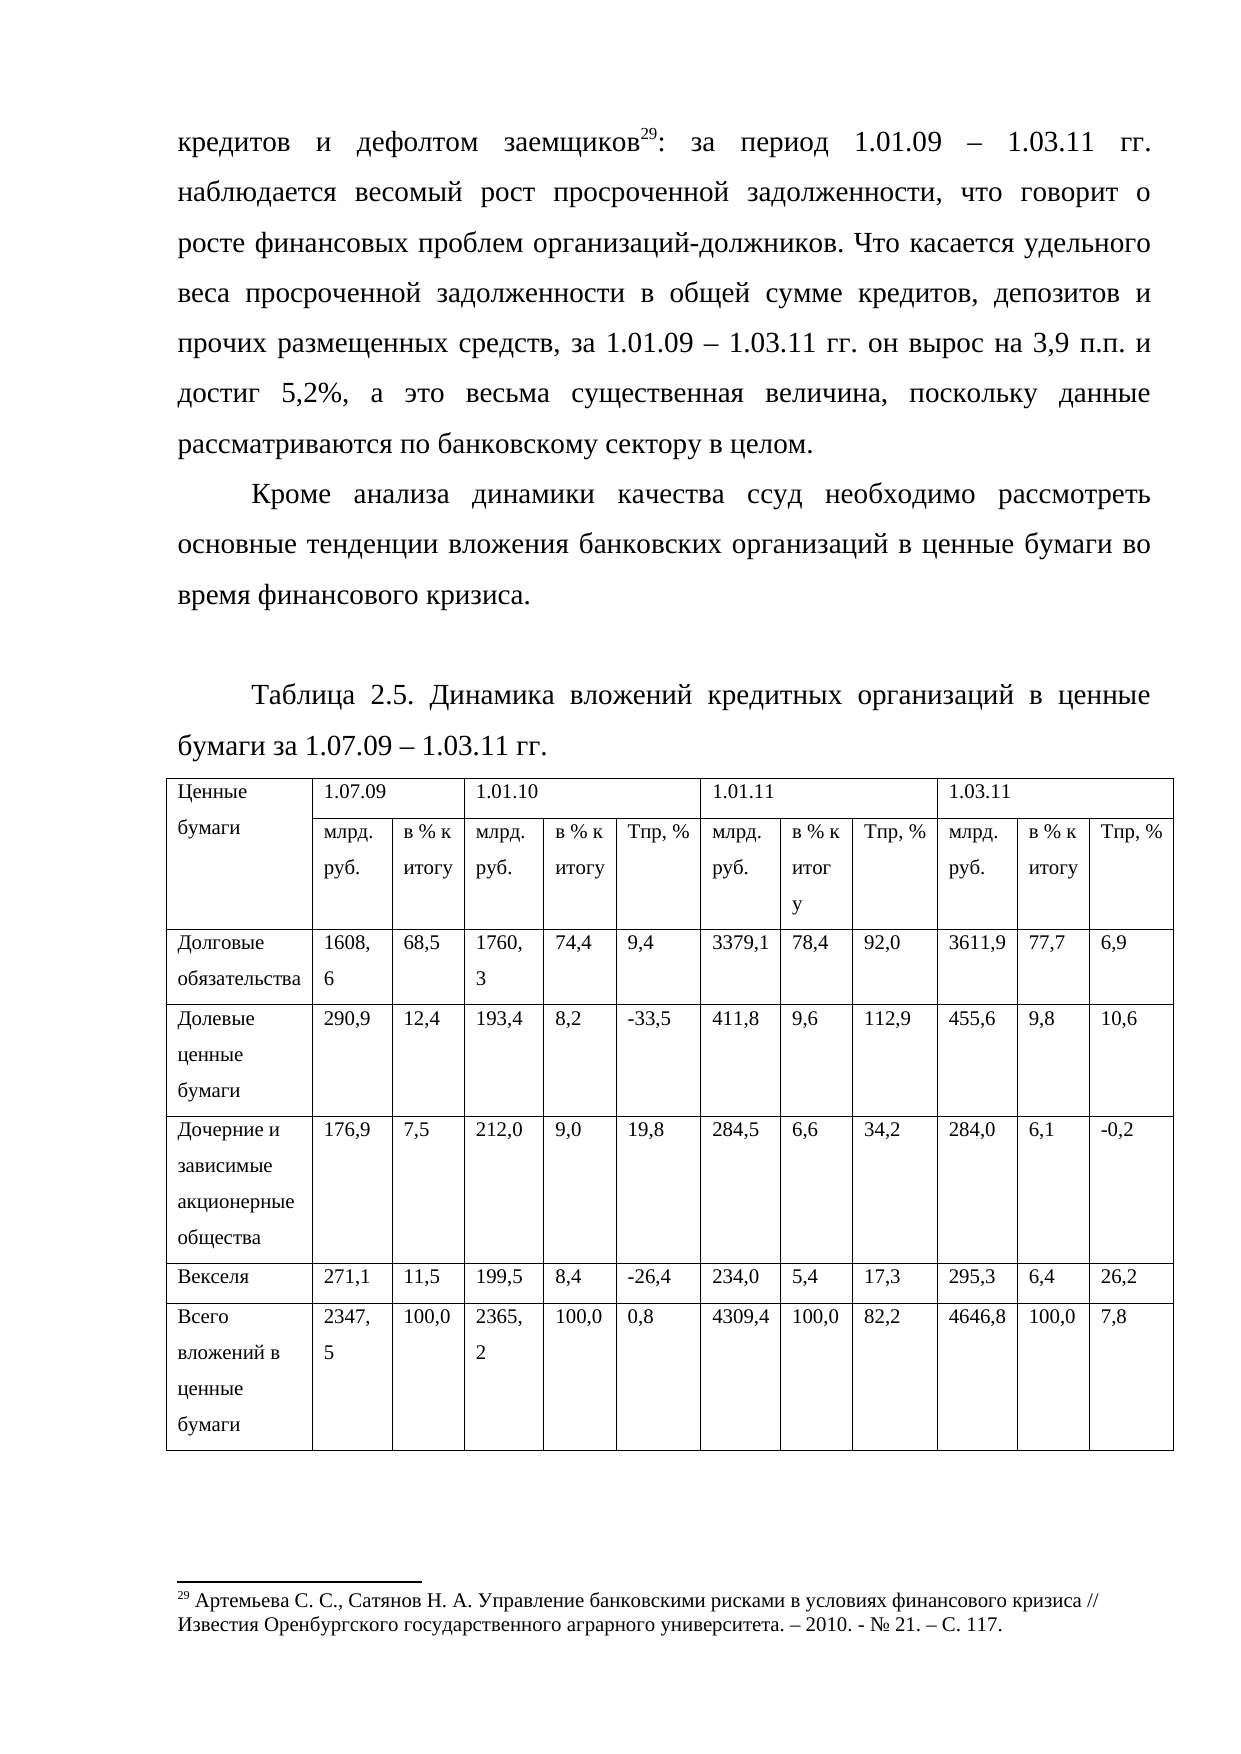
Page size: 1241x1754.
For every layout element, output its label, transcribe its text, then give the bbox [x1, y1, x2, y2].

table_cell млрд. руб. [938, 819, 1017, 929]
table_cell млрд. руб. [701, 819, 780, 929]
table_cell 17,3 [853, 1264, 937, 1303]
table_cell -33,5 [617, 1005, 700, 1116]
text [177, 124, 1152, 459]
table_cell 74,4 [544, 930, 616, 1004]
table_cell 2347,5 [313, 1304, 392, 1450]
table_cell 11,5 [393, 1264, 464, 1303]
table_cell 5,4 [781, 1264, 852, 1303]
table_cell 6,1 [1018, 1117, 1089, 1263]
table_cell -26,4 [617, 1264, 700, 1303]
table_cell 411,8 [701, 1005, 780, 1116]
table_cell Тпр, % [1090, 819, 1173, 929]
table_cell Векселя [167, 1264, 312, 1303]
table_cell -0,2 [1090, 1117, 1173, 1263]
table_header 1.01.10 [465, 779, 700, 817]
table_cell 7,8 [1090, 1304, 1173, 1450]
table_cell 212,0 [465, 1117, 543, 1263]
table_cell 290,9 [313, 1005, 392, 1116]
table_cell 82,2 [853, 1304, 937, 1450]
text Кроме анализа динамики качества ссуд необходимо рассмотреть основные тенденции вложения банковских организаций в ценные бумаги во время финансового кризиса. [177, 476, 1152, 610]
table_cell 0,8 [617, 1304, 700, 1450]
table_cell Долевые ценные бумаги [167, 1005, 312, 1116]
table_cell 295,3 [938, 1264, 1017, 1303]
table_header 1.03.11 [938, 779, 1173, 817]
table_cell 455,6 [938, 1005, 1017, 1116]
table_cell 12,4 [393, 1005, 464, 1116]
table_cell 6,6 [781, 1117, 852, 1263]
table_cell 26,2 [1090, 1264, 1173, 1303]
table_cell 7,5 [393, 1117, 464, 1263]
table_cell 9,6 [781, 1005, 852, 1116]
table_cell 78,4 [781, 930, 852, 1004]
table_header 1.07.09 [313, 779, 464, 817]
table_cell 100,0 [393, 1304, 464, 1450]
table_cell 176,9 [313, 1117, 392, 1263]
table_cell 8,2 [544, 1005, 616, 1116]
table_cell 77,7 [1018, 930, 1089, 1004]
table_cell 199,5 [465, 1264, 543, 1303]
table_cell млрд. руб. [465, 819, 543, 929]
table_cell 19,8 [617, 1117, 700, 1263]
table_cell 9,4 [617, 930, 700, 1004]
table_cell 6,4 [1018, 1264, 1089, 1303]
table_cell 92,0 [853, 930, 937, 1004]
table_cell Дочерние и зависимые акционерные общества [167, 1117, 312, 1263]
table_cell 3379,1 [701, 930, 780, 1004]
table_cell в % к итогу [544, 819, 616, 929]
table_cell 8,4 [544, 1264, 616, 1303]
table_cell млрд. руб. [313, 819, 392, 929]
table_cell 193,4 [465, 1005, 543, 1116]
table_cell в % к итогу [781, 819, 852, 929]
table_cell 3611,9 [938, 930, 1017, 1004]
table_cell 271,1 [313, 1264, 392, 1303]
table_cell Долговые обязательства [167, 930, 312, 1004]
table_cell Тпр, % [617, 819, 700, 929]
table_cell 1608,6 [313, 930, 392, 1004]
table_cell 9,0 [544, 1117, 616, 1263]
table_cell 284,5 [701, 1117, 780, 1263]
table_cell 234,0 [701, 1264, 780, 1303]
text Таблица 2.5. Динамика вложений кредитных организаций в ценные бумаги за 1.07.09 – 1.03.11 гг. [177, 677, 1152, 761]
table_cell в % к итогу [1018, 819, 1089, 929]
table_cell в % к итогу [393, 819, 464, 929]
table_cell 68,5 [393, 930, 464, 1004]
table_cell 1760,3 [465, 930, 543, 1004]
table_cell 112,9 [853, 1005, 937, 1116]
table_cell 2365,2 [465, 1304, 543, 1450]
table_cell 100,0 [1018, 1304, 1089, 1450]
table_cell 4646,8 [938, 1304, 1017, 1450]
table_cell 284,0 [938, 1117, 1017, 1263]
table_cell Всего вложений в ценные бумаги [167, 1304, 312, 1450]
table_cell 6,9 [1090, 930, 1173, 1004]
table_cell Тпр, % [853, 819, 937, 929]
table_cell 9,8 [1018, 1005, 1089, 1116]
table_header Ценные бумаги [167, 779, 312, 929]
table_header 1.01.11 [701, 779, 937, 817]
table_cell 10,6 [1090, 1005, 1173, 1116]
table_cell 100,0 [781, 1304, 852, 1450]
table_cell 4309,4 [701, 1304, 780, 1450]
table_cell 34,2 [853, 1117, 937, 1263]
table_cell 100,0 [544, 1304, 616, 1450]
